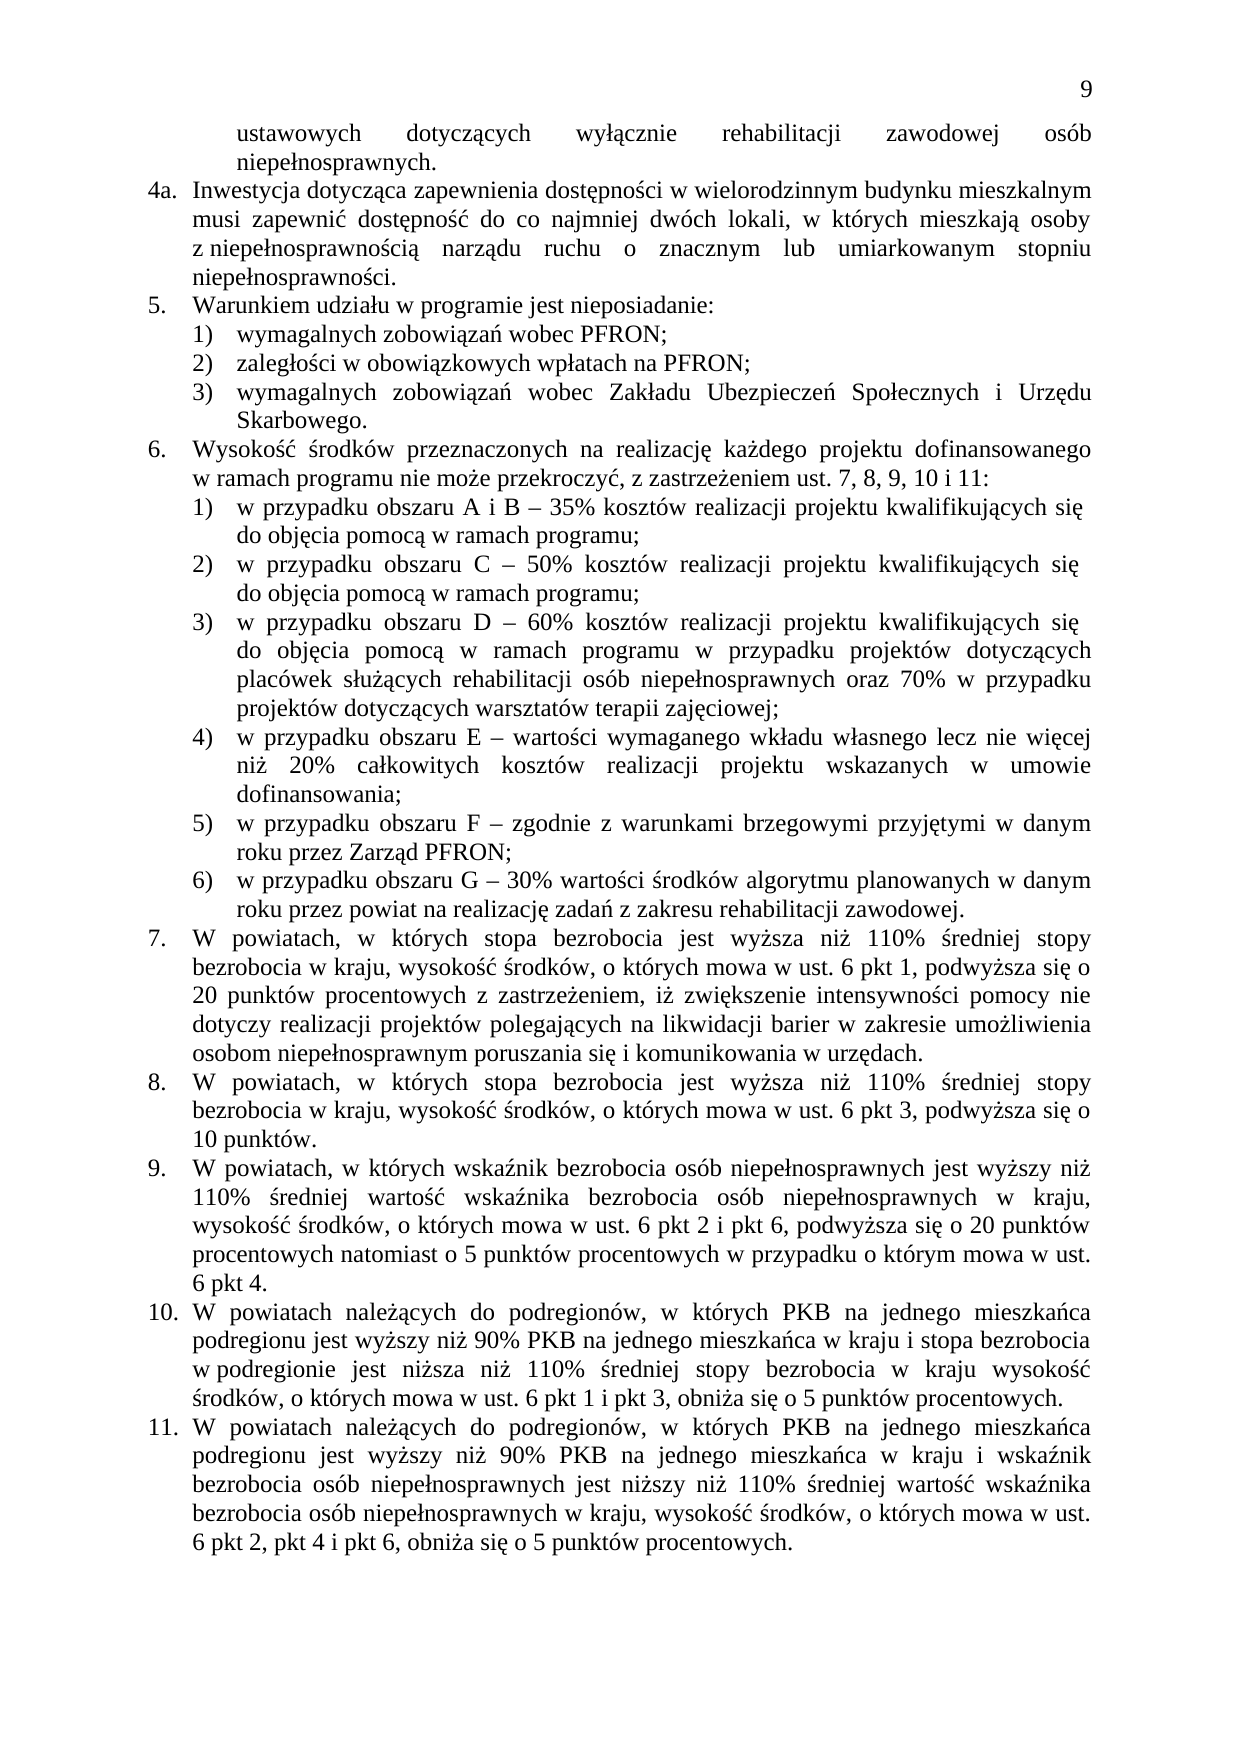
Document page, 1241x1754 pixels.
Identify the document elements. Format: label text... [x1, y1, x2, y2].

text 9. W powiatach, w których wskaźnik bezrobocia osób niepełnosprawnych jest wyższy niż 110% średniej wartość wskaźnika bezrobocia osób niepełnosprawnych w kraju, wysokość środków, o których mowa w ust. 6 pkt 2 i pkt 6, podwyższa się o 20 punktów procentowych natomiast o 5 punktów procentowych w przypadku o którym mowa w ust. 6 pkt 4. [148, 1153, 1092, 1297]
list w przypadku obszaru E – wartości wymaganego wkładu własnego lecz nie więcej niż 20% całkowitych kosztów realizacji projektu wskazanych w umowie dofinansowania; [192, 722, 1092, 808]
list w przypadku obszaru D – 60% kosztów realizacji projektu kwalifikujących się do objęcia pomocą w ramach programu w przypadku projektów dotyczących placówek służących rehabilitacji osób niepełnosprawnych oraz 70% w przypadku projektów dotyczących warsztatów terapii zajęciowej; [192, 607, 1092, 722]
text 11. W powiatach należących do podregionów, w których PKB na jednego mieszkańca podregionu jest wyższy niż 90% PKB na jednego mieszkańca w kraju i wskaźnik bezrobocia osób niepełnosprawnych jest niższy niż 110% średniej wartość wskaźnika bezrobocia osób niepełnosprawnych w kraju, wysokość środków, o których mowa w ust. 6 pkt 2, pkt 4 i pkt 6, obniża się o 5 punktów procentowych. [148, 1412, 1092, 1556]
list wymagalnych zobowiązań wobec Zakładu Ubezpieczeń Społecznych i Urzędu Skarbowego. [192, 377, 1092, 434]
list w przypadku obszaru F – zgodnie z warunkami brzegowymi przyjętymi w danym roku przez Zarząd PFRON; [192, 808, 1092, 866]
list 7. W powiatach, w których stopa bezrobocia jest wyższa niż 110% średniej stopy bezrobocia w kraju, wysokość środków, o których mowa w ust. 6 pkt 1, podwyższa się o 20 punktów procentowych z zastrzeżeniem, iż zwiększenie intensywności pomocy nie dotyczy realizacji projektów polegających na likwidacji barier w zakresie umożliwienia osobom niepełnosprawnym poruszania się i komunikowania w urzędach. [148, 923, 1092, 1067]
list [192, 118, 1092, 176]
list w przypadku obszaru G – 30% wartości środków algorytmu planowanych w danym roku przez powiat na realizację zadań z zakresu rehabilitacji zawodowej. [192, 866, 1092, 923]
text 6. Wysokość środków przeznaczonych na realizację każdego projektu dofinansowanego w ramach programu nie może przekroczyć, z zastrzeżeniem ust. 7, 8, 9, 10 i 11: [148, 434, 1092, 492]
text 4a. Inwestycja dotycząca zapewnienia dostępności w wielorodzinnym budynku mieszkalnym musi zapewnić dostępność do co najmniej dwóch lokali, w których mieszkają osoby z niepełnosprawnością narządu ruchu o znacznym lub umiarkowanym stopniu niepełnosprawności. [148, 176, 1092, 291]
list wymagalnych zobowiązań wobec PFRON; [192, 319, 1092, 348]
text 5. Warunkiem udziału w programie jest nieposiadanie: [148, 291, 1092, 319]
list w przypadku obszaru C – 50% kosztów realizacji projektu kwalifikujących się do objęcia pomocą w ramach programu; [192, 549, 1092, 607]
list zaległości w obowiązkowych wpłatach na PFRON; [192, 348, 1092, 377]
text 10. W powiatach należących do podregionów, w których PKB na jednego mieszkańca podregionu jest wyższy niż 90% PKB na jednego mieszkańca w kraju i stopa bezrobocia w podregionie jest niższa niż 110% średniej stopy bezrobocia w kraju wysokość środków, o których mowa w ust. 6 pkt 1 i pkt 3, obniża się o 5 punktów procentowych. [148, 1297, 1092, 1412]
list w przypadku obszaru A i B – 35% kosztów realizacji projektu kwalifikujących się do objęcia pomocą w ramach programu; [192, 492, 1092, 549]
text 8. W powiatach, w których stopa bezrobocia jest wyższa niż 110% średniej stopy bezrobocia w kraju, wysokość środków, o których mowa w ust. 6 pkt 3, podwyższa się o 10 punktów. [148, 1067, 1092, 1153]
